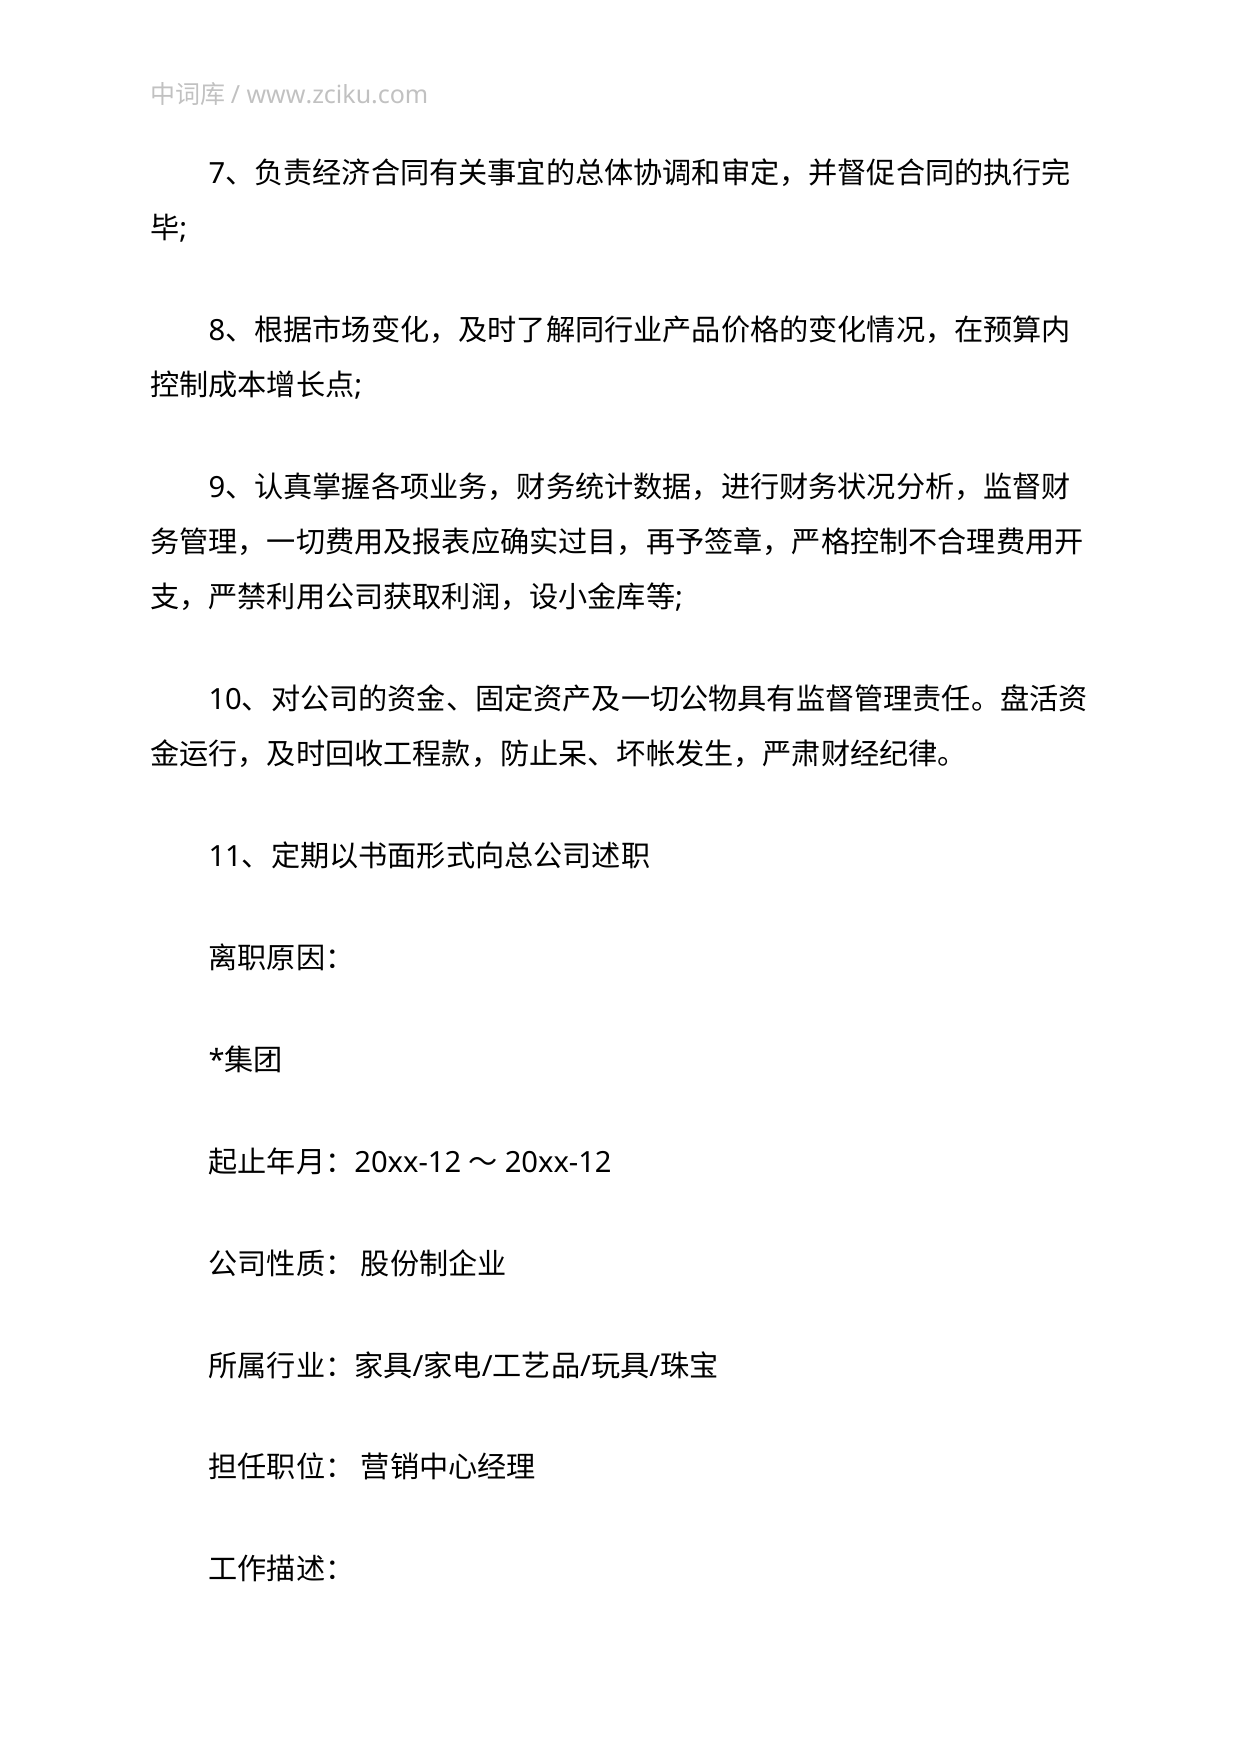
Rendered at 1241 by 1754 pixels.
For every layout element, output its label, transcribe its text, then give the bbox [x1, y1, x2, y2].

text 担任职位： 营销中心经理 [150, 1444, 1090, 1486]
text 8、根据市场变化，及时了解同行业产品价格的变化情况，在预算内控制成本增长点; [150, 307, 1090, 404]
text 公司性质： 股份制企业 [150, 1240, 1090, 1283]
text 10、对公司的资金、固定资产及一切公物具有监督管理责任。盘活资金运行，及时回收工程款，防止呆、坏帐发生，严肃财经纪律。 [150, 676, 1090, 773]
text 所属行业：家具/家电/工艺品/玩具/珠宝 [150, 1342, 1090, 1384]
text 7、负责经济合同有关事宜的总体协调和审定，并督促合同的执行完毕; [150, 150, 1090, 247]
text 11、定期以书面形式向总公司述职 [150, 833, 1090, 875]
text 工作描述： [150, 1546, 1090, 1588]
text 起止年月：20xx-12 ～ 20xx-12 [150, 1138, 1090, 1181]
text 9、认真掌握各项业务，财务统计数据，进行财务状况分析，监督财务管理，一切费用及报表应确实过目，再予签章，严格控制不合理费用开支，严禁利用公司获取利润，设小金库等; [150, 464, 1090, 616]
text *集团 [150, 1036, 1090, 1079]
text 离职原因： [150, 934, 1090, 977]
